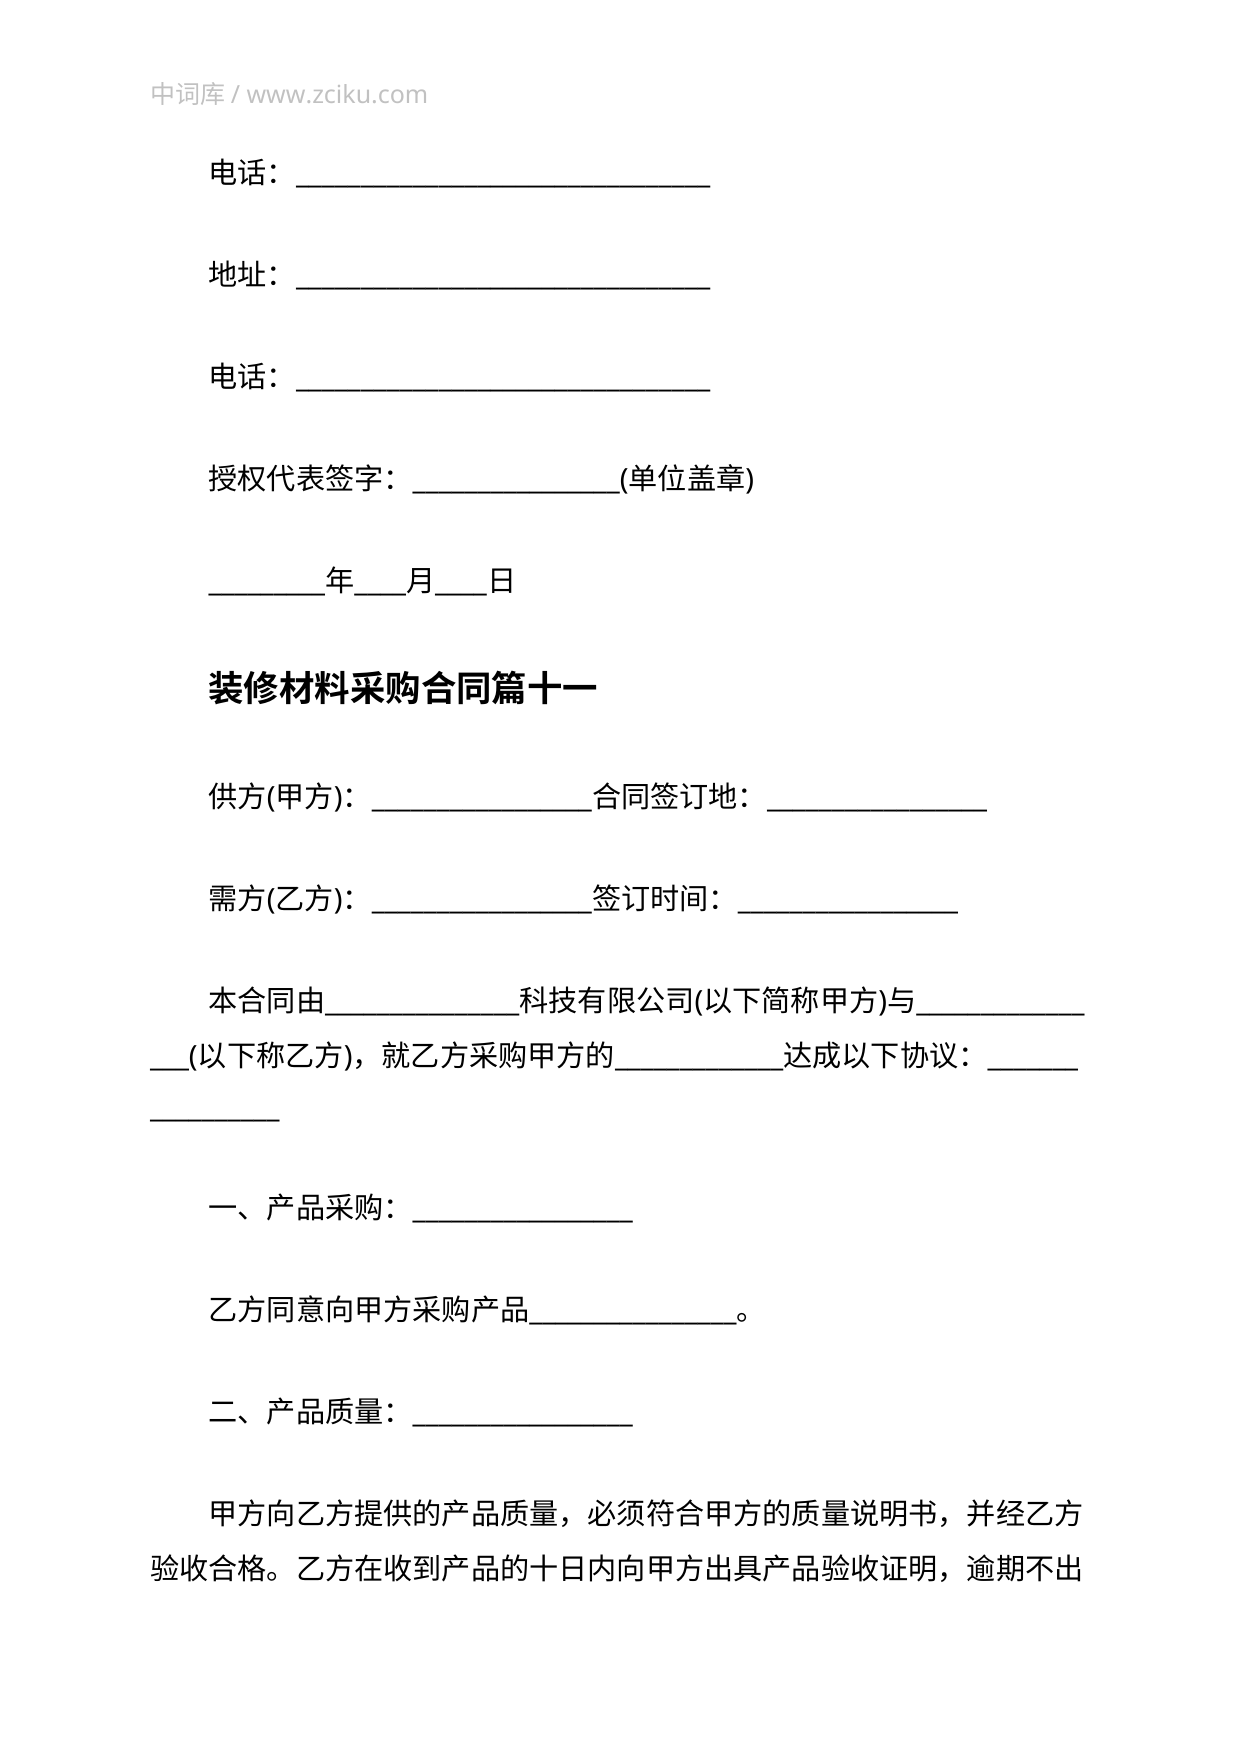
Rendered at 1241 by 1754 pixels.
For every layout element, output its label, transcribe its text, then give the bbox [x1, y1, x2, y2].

text _________年____月____日 [150, 558, 1090, 600]
text 供方(甲方)：_________________合同签订地：_________________ [150, 773, 1090, 816]
text 乙方同意向甲方采购产品________________。 [150, 1287, 1090, 1329]
text 本合同由_______________科技有限公司(以下简称甲方)与________________(以下称乙方)，就乙方采购甲方的_____________达成以下协议：_________________ [150, 977, 1090, 1126]
text 一、产品采购：_________________ [150, 1185, 1090, 1227]
text 地址：________________________________ [150, 252, 1090, 294]
text 需方(乙方)：_________________签订时间：_________________ [150, 875, 1090, 918]
text 电话：________________________________ [150, 354, 1090, 396]
text 电话：________________________________ [150, 150, 1090, 192]
text 装修材料采购合同篇十一 [150, 660, 1090, 711]
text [150, 1491, 1090, 1588]
text 授权代表签字：________________(单位盖章) [150, 456, 1090, 498]
text 二、产品质量：_________________ [150, 1389, 1090, 1431]
